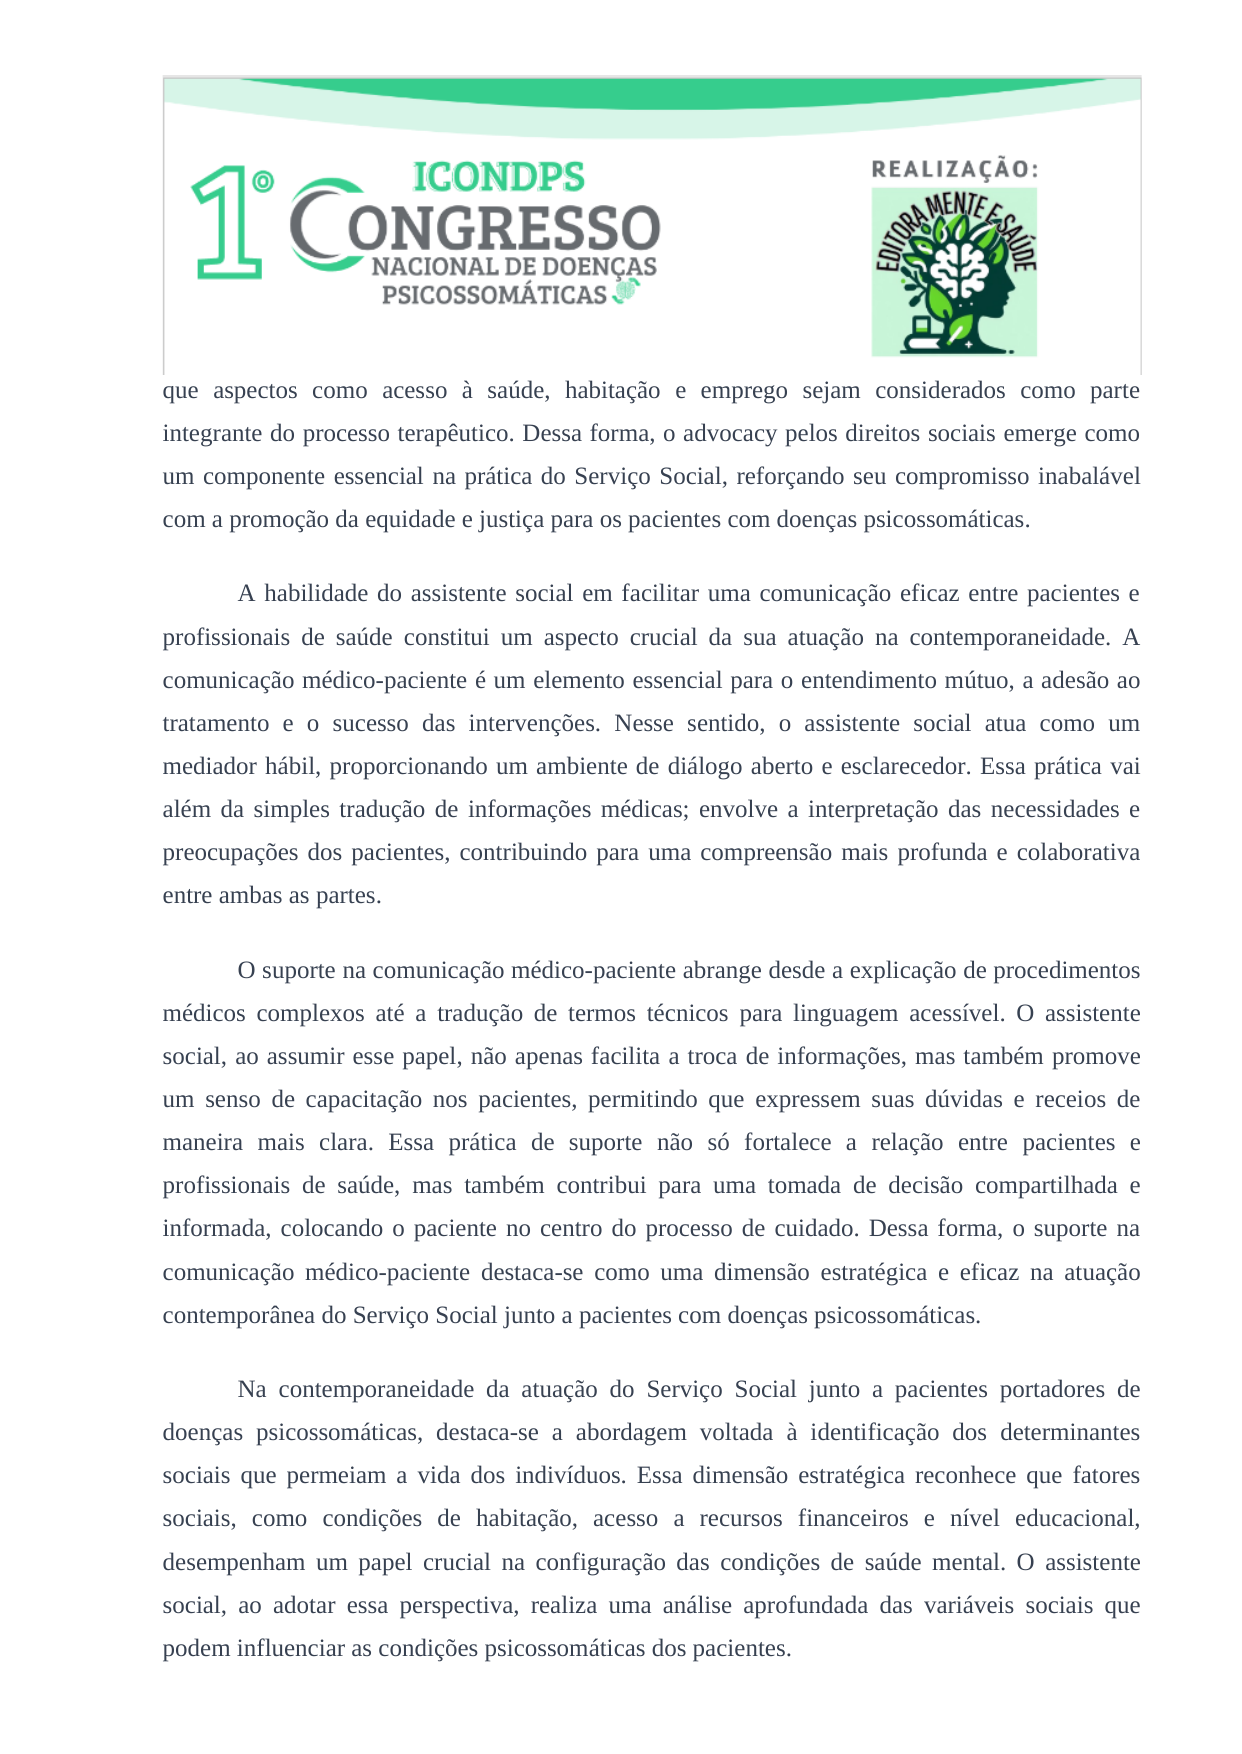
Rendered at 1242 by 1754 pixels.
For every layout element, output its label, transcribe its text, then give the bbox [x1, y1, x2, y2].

text O suporte na comunicação médico-paciente abrange desde a explicação de procedimentos médicos complexos até a tradução de termos técnicos para linguagem acessível. O assistente social, ao assumir esse papel, não apenas facilita a troca de informações, mas também promove um senso de capacitação nos pacientes, permitindo que expressem suas dúvidas e receios de maneira mais clara. Essa prática de suporte não só fortalece a relação entre pacientes e profissionais de saúde, mas também contribui para uma tomada de decisão compartilhada e informada, colocando o paciente no centro do processo de cuidado. Dessa forma, o suporte na comunicação médico-paciente destaca-se como uma dimensão estratégica e eficaz na atuação contemporânea do Serviço Social junto a pacientes com doenças psicossomáticas. [162, 955, 1142, 1328]
picture [162, 75, 1142, 375]
text A habilidade do assistente social em facilitar uma comunicação eficaz entre pacientes e profissionais de saúde constitui um aspecto crucial da sua atuação na contemporaneidade. A comunicação médico-paciente é um elemento essencial para o entendimento mútuo, a adesão ao tratamento e o sucesso das intervenções. Nesse sentido, o assistente social atua como um mediador hábil, proporcionando um ambiente de diálogo aberto e esclarecedor. Essa prática vai além da simples tradução de informações médicas; envolve a interpretação das necessidades e preocupações dos pacientes, contribuindo para uma compreensão mais profunda e colaborativa entre ambas as partes. [162, 578, 1142, 909]
text Na contemporaneidade da atuação do Serviço Social junto a pacientes portadores de doenças psicossomáticas, destaca-se a abordagem voltada à identificação dos determinantes sociais que permeiam a vida dos indivíduos. Essa dimensão estratégica reconhece que fatores sociais, como condições de habitação, acesso a recursos financeiros e nível educacional, desempenham um papel crucial na configuração das condições de saúde mental. O assistente social, ao adotar essa perspectiva, realiza uma análise aprofundada das variáveis sociais que podem influenciar as condições psicossomáticas dos pacientes. [162, 1374, 1142, 1662]
